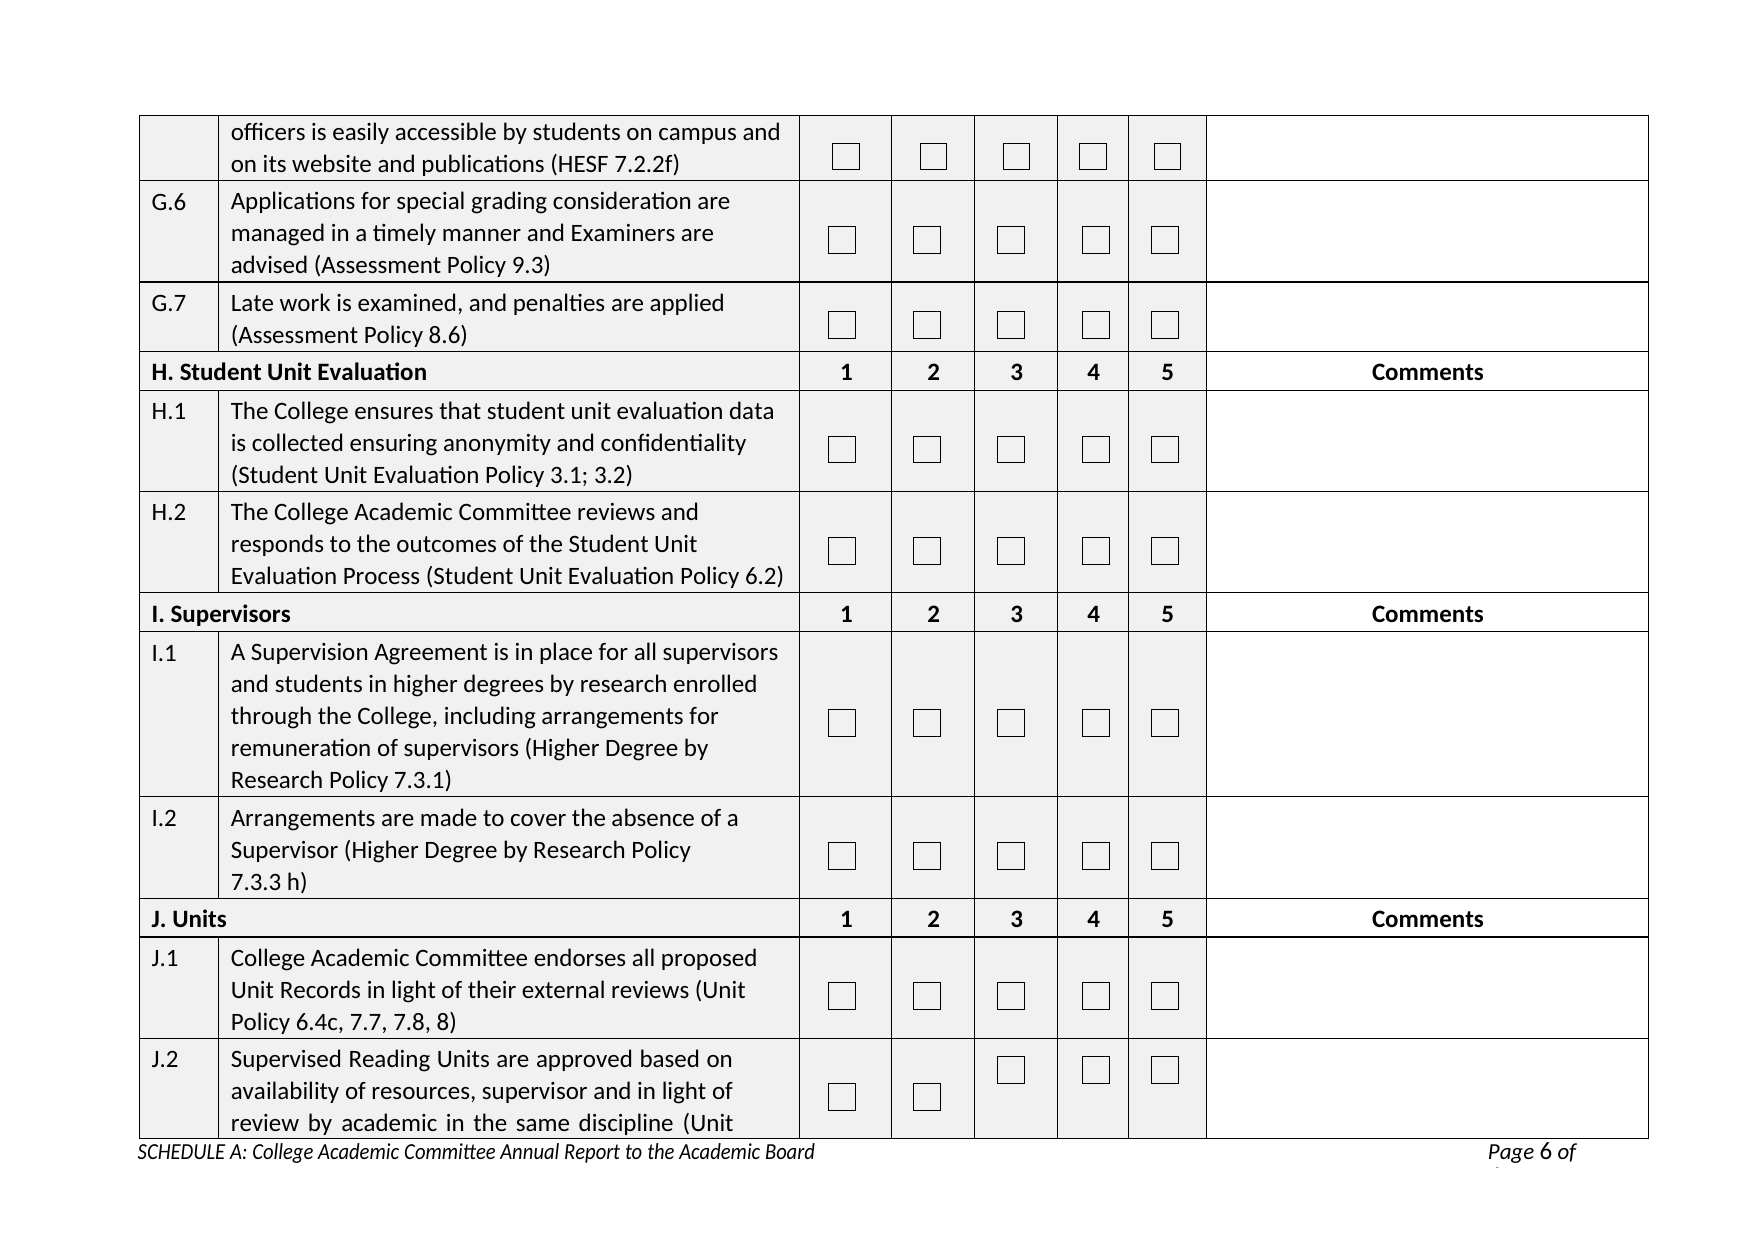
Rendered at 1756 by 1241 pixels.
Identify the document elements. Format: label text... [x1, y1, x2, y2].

table_cell [1129, 1039, 1206, 1138]
table_cell [975, 797, 1057, 898]
table_cell [892, 391, 974, 491]
table_cell 3 [975, 593, 1057, 631]
table_header [892, 116, 974, 180]
table_header [140, 116, 218, 180]
table_cell J. Units [140, 899, 799, 936]
table_cell [975, 283, 1057, 351]
table_cell [1058, 492, 1128, 592]
table_cell [1129, 938, 1206, 1038]
table_cell [1058, 181, 1128, 281]
table_cell 3 [975, 899, 1057, 936]
table_cell [892, 938, 974, 1038]
table_cell [800, 938, 891, 1038]
table_cell A Supervision Agreement is in place for all supervisors and students in higher degrees by research enrolled through the College, including arrangements for remuneration of supervisors (Higher Degree by Research Policy 7.3.1) [219, 632, 799, 796]
table_cell [1207, 797, 1648, 898]
table_cell 5 [1129, 352, 1206, 389]
table_cell The College Academic Committee reviews and responds to the outcomes of the Student Unit Evaluation Process (Student Unit Evaluation Policy 6.2) [219, 492, 799, 592]
table_cell [1207, 632, 1648, 796]
table_cell [892, 492, 974, 592]
table_cell H. Student Unit Evaluation [140, 352, 799, 389]
table_cell Comments [1207, 593, 1648, 631]
table_cell 1 [800, 899, 891, 936]
table_cell 5 [1129, 899, 1206, 936]
table_cell [975, 391, 1057, 491]
table_cell [800, 797, 891, 898]
table_cell [1207, 1039, 1648, 1138]
table_cell [800, 181, 891, 281]
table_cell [219, 1039, 799, 1138]
table_cell [800, 391, 891, 491]
table_cell Applications for special grading consideration are managed in a timely manner and Examiners are advised (Assessment Policy 9.3) [219, 181, 799, 281]
table_cell [800, 283, 891, 351]
table_cell [1129, 181, 1206, 281]
table_cell [1129, 632, 1206, 796]
table_cell I.1 [140, 632, 218, 796]
table_cell [975, 181, 1057, 281]
table_cell [975, 938, 1057, 1038]
table_cell 4 [1058, 352, 1128, 389]
table_cell 1 [800, 593, 891, 631]
table_cell Late work is examined, and penalties are applied (Assessment Policy 8.6) [219, 283, 799, 351]
table_cell [1207, 391, 1648, 491]
table_cell [1058, 938, 1128, 1038]
table_cell G.7 [140, 283, 218, 351]
table_cell Comments [1207, 352, 1648, 389]
table_cell [892, 283, 974, 351]
table_cell [892, 632, 974, 796]
table_cell Comments [1207, 899, 1648, 936]
table_cell J.2 [140, 1039, 218, 1138]
table_cell I.2 [140, 797, 218, 898]
table_header [1129, 116, 1206, 180]
table_header [1058, 116, 1128, 180]
table_cell [800, 1039, 891, 1138]
table_cell I. Supervisors [140, 593, 799, 631]
table_cell [975, 1039, 1057, 1138]
table_cell 5 [1129, 593, 1206, 631]
table_cell [975, 492, 1057, 592]
table_cell [1207, 181, 1648, 281]
table_cell H.1 [140, 391, 218, 491]
table_cell The College ensures that student unit evaluation data is collected ensuring anonymity and confidentiality (Student Unit Evaluation Policy 3.1; 3.2) [219, 391, 799, 491]
table_cell [1207, 283, 1648, 351]
table_cell [1207, 938, 1648, 1038]
table_header [975, 116, 1057, 180]
table_cell [1129, 391, 1206, 491]
table_cell [1058, 797, 1128, 898]
table_cell 3 [975, 352, 1057, 389]
table_header [1207, 116, 1648, 180]
table_cell [892, 797, 974, 898]
table_cell [800, 492, 891, 592]
table_cell [1207, 492, 1648, 592]
table_cell G.6 [140, 181, 218, 281]
table_cell [1058, 1039, 1128, 1138]
table_cell 4 [1058, 899, 1128, 936]
table_cell 2 [892, 352, 974, 389]
table_header [800, 116, 891, 180]
table_cell [800, 632, 891, 796]
table_cell 2 [892, 593, 974, 631]
table_cell College Academic Committee endorses all proposed Unit Records in light of their external reviews (Unit Policy 6.4c, 7.7, 7.8, 8) [219, 938, 799, 1038]
table_cell [892, 181, 974, 281]
table_cell 4 [1058, 593, 1128, 631]
table_cell [1129, 797, 1206, 898]
table_header officers is easily accessible by students on campus and on its website and publications (HESF 7.2.2f) [219, 116, 799, 180]
table_cell [1129, 283, 1206, 351]
table_cell [1058, 632, 1128, 796]
table_cell H.2 [140, 492, 218, 592]
table_cell [892, 1039, 974, 1138]
table_cell [1058, 391, 1128, 491]
table_cell J.1 [140, 938, 218, 1038]
table_cell [1129, 492, 1206, 592]
table_cell [975, 632, 1057, 796]
table_cell [1058, 283, 1128, 351]
table_cell Arrangements are made to cover the absence of a Supervisor (Higher Degree by Research Policy 7.3.3 h) [219, 797, 799, 898]
table_cell 2 [892, 899, 974, 936]
table_cell 1 [800, 352, 891, 389]
